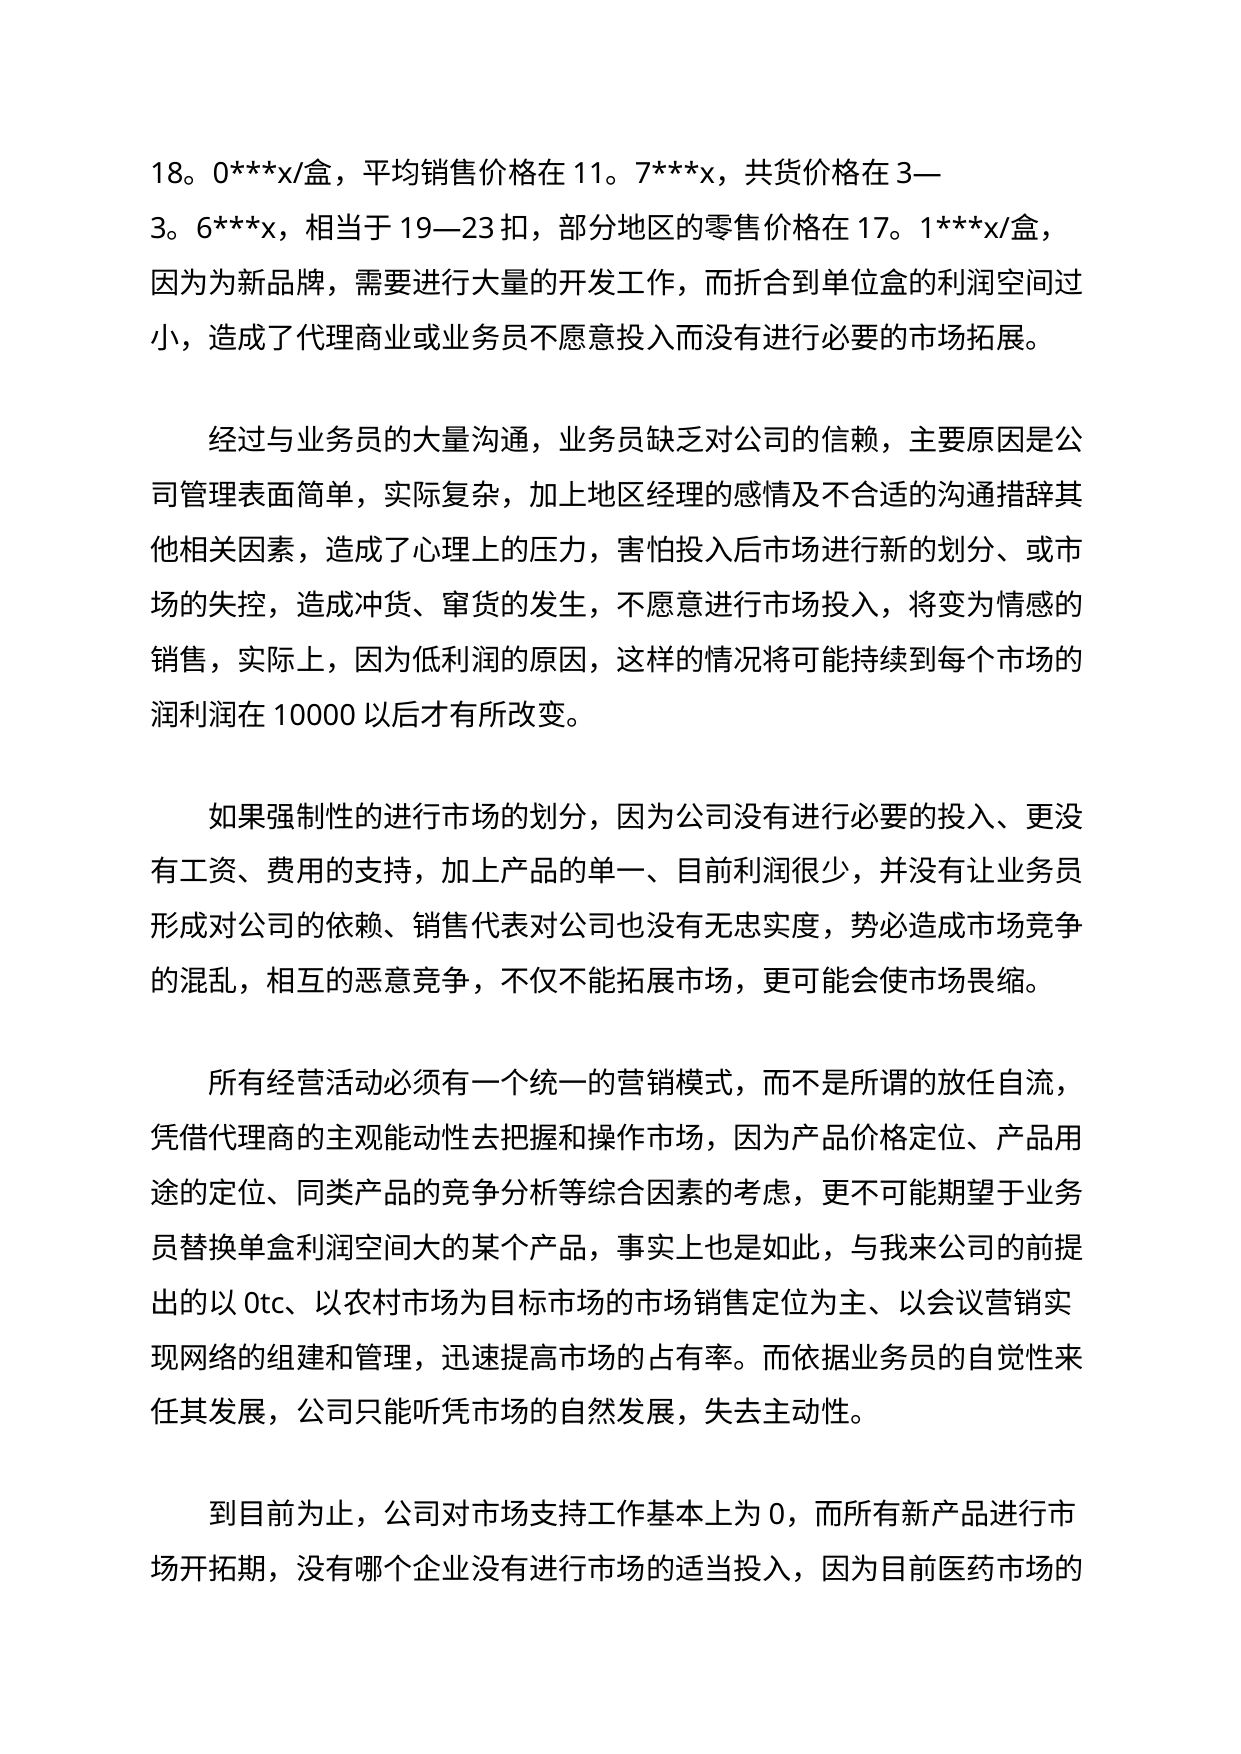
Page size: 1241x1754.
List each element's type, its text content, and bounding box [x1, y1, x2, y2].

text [150, 1491, 1090, 1588]
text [150, 150, 1090, 357]
text 所有经营活动必须有一个统一的营销模式，而不是所谓的放任自流，凭借代理商的主观能动性去把握和操作市场，因为产品价格定位、产品用途的定位、同类产品的竞争分析等综合因素的考虑，更不可能期望于业务员替换单盒利润空间大的某个产品，事实上也是如此，与我来公司的前提出的以0tc、以农村市场为目标市场的市场销售定位为主、以会议营销实现网络的组建和管理，迅速提高市场的占有率。而依据业务员的自觉性来任其发展，公司只能听凭市场的自然发展，失去主动性。 [150, 1059, 1090, 1431]
text 经过与业务员的大量沟通，业务员缺乏对公司的信赖，主要原因是公司管理表面简单，实际复杂，加上地区经理的感情及不合适的沟通措辞其他相关因素，造成了心理上的压力，害怕投入后市场进行新的划分、或市场的失控，造成冲货、窜货的发生，不愿意进行市场投入，将变为情感的销售，实际上，因为低利润的原因，这样的情况将可能持续到每个市场的润利润在10000以后才有所改变。 [150, 417, 1090, 733]
text 如果强制性的进行市场的划分，因为公司没有进行必要的投入、更没有工资、费用的支持，加上产品的单一、目前利润很少，并没有让业务员形成对公司的依赖、销售代表对公司也没有无忠实度，势必造成市场竞争的混乱，相互的恶意竞争，不仅不能拓展市场，更可能会使市场畏缩。 [150, 793, 1090, 1000]
